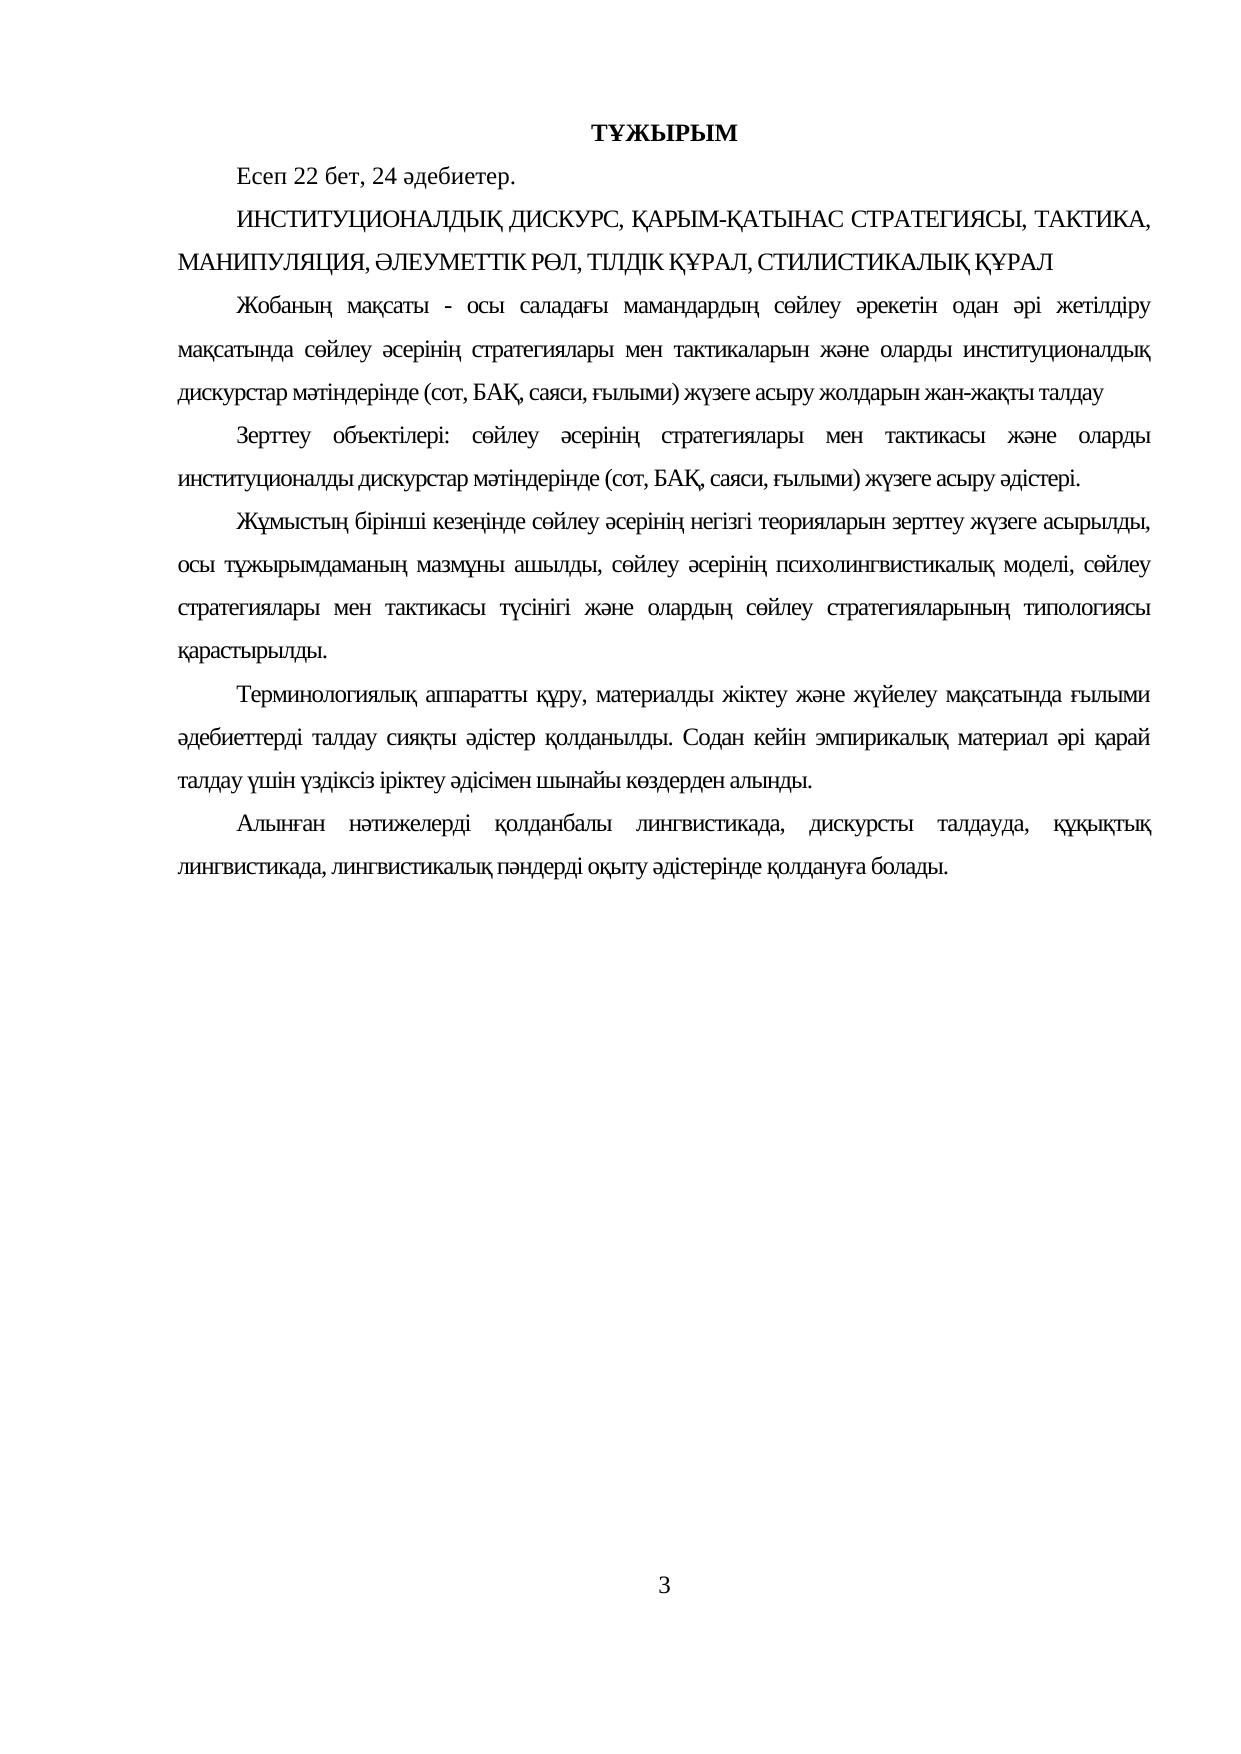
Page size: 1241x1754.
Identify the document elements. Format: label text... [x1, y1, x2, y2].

text Алынған нәтижелерді қолданбалы лингвистикада, дискурсты талдауда, құқықтық лингвистикада, лингвистикалық пәндерді оқыту әдістерінде қолдануға болады. [177, 808, 1152, 880]
text Жұмыстың бірінші кезеңінде сөйлеу әсерінің негізгі теорияларын зерттеу жүзеге асырылды, осы тұжырымдаманың мазмұны ашылды, сөйлеу әсерінің психолингвистикалық моделі, сөйлеу стратегиялары мен тактикасы түсінігі және олардың сөйлеу стратегияларының типологиясы қарастырылды. [177, 506, 1152, 664]
text ТҰЖЫРЫМ [177, 118, 1152, 147]
text Зерттеу объектілері: cөйлеу әсерінің стратегиялары мен тактикасы және оларды институционалды дискурстар мәтіндерінде (сот, БАҚ, саяси, ғылыми) жүзеге асыру әдістері. [177, 420, 1152, 492]
text Терминологиялық аппаратты құру, материалды жіктеу және жүйелеу мақсатында ғылыми әдебиеттерді талдау сияқты әдістер қолданылды. Содан кейін эмпирикалық материал әрі қарай талдау үшін үздіксіз іріктеу әдісімен шынайы көздерден алынды. [177, 679, 1152, 794]
text Жобаның мақсаты - осы саладағы мамандардың сөйлеу әрекетін одан әрі жетілдіру мақсатында сөйлеу әсерінің стратегиялары мен тактикаларын және оларды институционалдық дискурстар мәтіндерінде (сот, БАҚ, саяси, ғылыми) жүзеге асыру жолдарын жан-жақты талдау [177, 291, 1152, 406]
text Есеп 22 бет, 24 әдебиетер. [177, 161, 1152, 190]
text ИНСТИТУЦИОНАЛДЫҚ ДИСКУРС, ҚАРЫМ-ҚАТЫНАС СТРАТЕГИЯСЫ, ТАКТИКА, МАНИПУЛЯЦИЯ, ӘЛЕУМЕТТІК РӨЛ, ТІЛДІК ҚҰРАЛ, СТИЛИСТИКАЛЫҚ ҚҰРАЛ [177, 204, 1152, 276]
